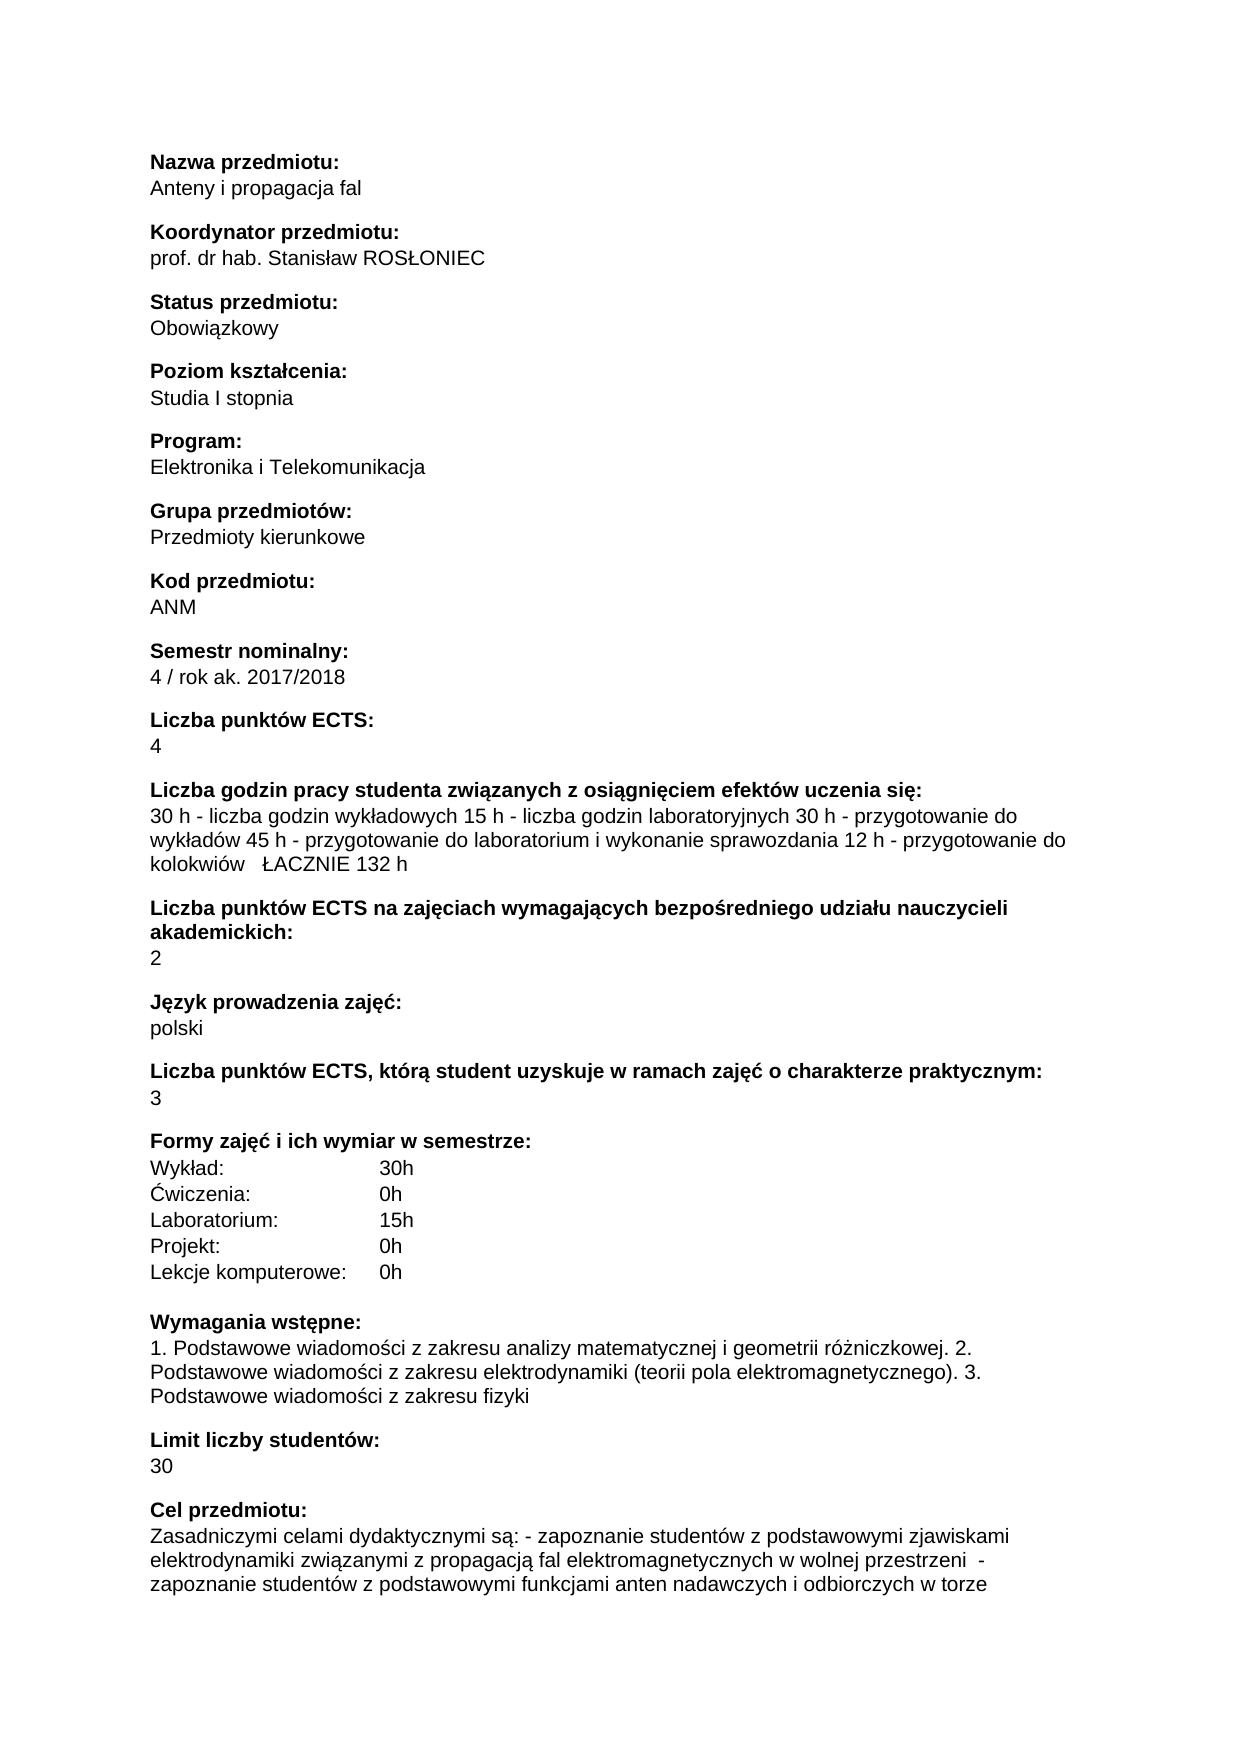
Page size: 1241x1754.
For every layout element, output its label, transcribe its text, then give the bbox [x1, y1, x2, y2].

text prof. dr hab. Stanisław ROSŁONIEC [150, 246, 1090, 270]
table_cell 0h [369, 1232, 597, 1258]
text Kod przedmiotu: [150, 569, 1090, 593]
text Status przedmiotu: [150, 289, 1090, 313]
text Przedmioty kierunkowe [150, 525, 1090, 549]
text Liczba punktów ECTS, którą student uzyskuje w ramach zajęć o charakterze praktycznym: [150, 1059, 1090, 1083]
text Wymagania wstępne: [150, 1310, 1090, 1334]
text Obowiązkowy [150, 316, 1090, 339]
text 1. Podstawowe wiadomości z zakresu analizy matematycznej i geometrii różniczkowej. 2. Podstawowe wiadomości z zakresu elektrodynamiki (teorii pola elektromagnetycznego). 3. Podstawowe wiadomości z zakresu fizyki [150, 1336, 1090, 1408]
table_cell Laboratorium: [140, 1208, 367, 1232]
table_header Wykład: [140, 1156, 367, 1180]
text 30 h - liczba godzin wykładowych 15 h - liczba godzin laboratoryjnych 30 h - przygotowanie do wykładów 45 h - przygotowanie do laboratorium i wykonanie sprawozdania 12 h - przygotowanie do kolokwiów ŁACZNIE 132 h [150, 804, 1090, 876]
text 2 [150, 946, 1090, 970]
text ANM [150, 595, 1090, 619]
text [150, 1523, 1090, 1595]
text Semestr nominalny: [150, 638, 1090, 662]
table_cell Projekt: [140, 1234, 367, 1258]
table_cell Ćwiczenia: [140, 1182, 367, 1206]
text 30 [150, 1454, 1090, 1478]
text Liczba punktów ECTS: [150, 708, 1090, 732]
table_cell 15h [369, 1206, 597, 1232]
text 4 [150, 734, 1090, 758]
table_header 30h [369, 1156, 597, 1180]
text Program: [150, 429, 1090, 453]
text Liczba godzin pracy studenta związanych z osiągnięciem efektów uczenia się: [150, 778, 1090, 802]
text Formy zajęć i ich wymiar w semestrze: [150, 1129, 1090, 1153]
text Limit liczby studentów: [150, 1428, 1090, 1452]
text Koordynator przedmiotu: [150, 220, 1090, 244]
text 4 / rok ak. 2017/2018 [150, 664, 1090, 688]
table_cell 0h [369, 1258, 597, 1284]
text Poziom kształcenia: [150, 359, 1090, 383]
text Studia I stopnia [150, 385, 1090, 409]
text polski [150, 1016, 1090, 1039]
table_cell 0h [369, 1180, 597, 1206]
text 3 [150, 1085, 1090, 1109]
text Grupa przedmiotów: [150, 499, 1090, 523]
text Nazwa przedmiotu: [150, 150, 1090, 174]
table_cell Lekcje komputerowe: [140, 1260, 367, 1284]
text Elektronika i Telekomunikacja [150, 455, 1090, 479]
text Liczba punktów ECTS na zajęciach wymagających bezpośredniego udziału nauczycieli akademickich: [150, 896, 1090, 944]
text Język prowadzenia zajęć: [150, 989, 1090, 1013]
text Cel przedmiotu: [150, 1497, 1090, 1521]
text Anteny i propagacja fal [150, 176, 1090, 200]
